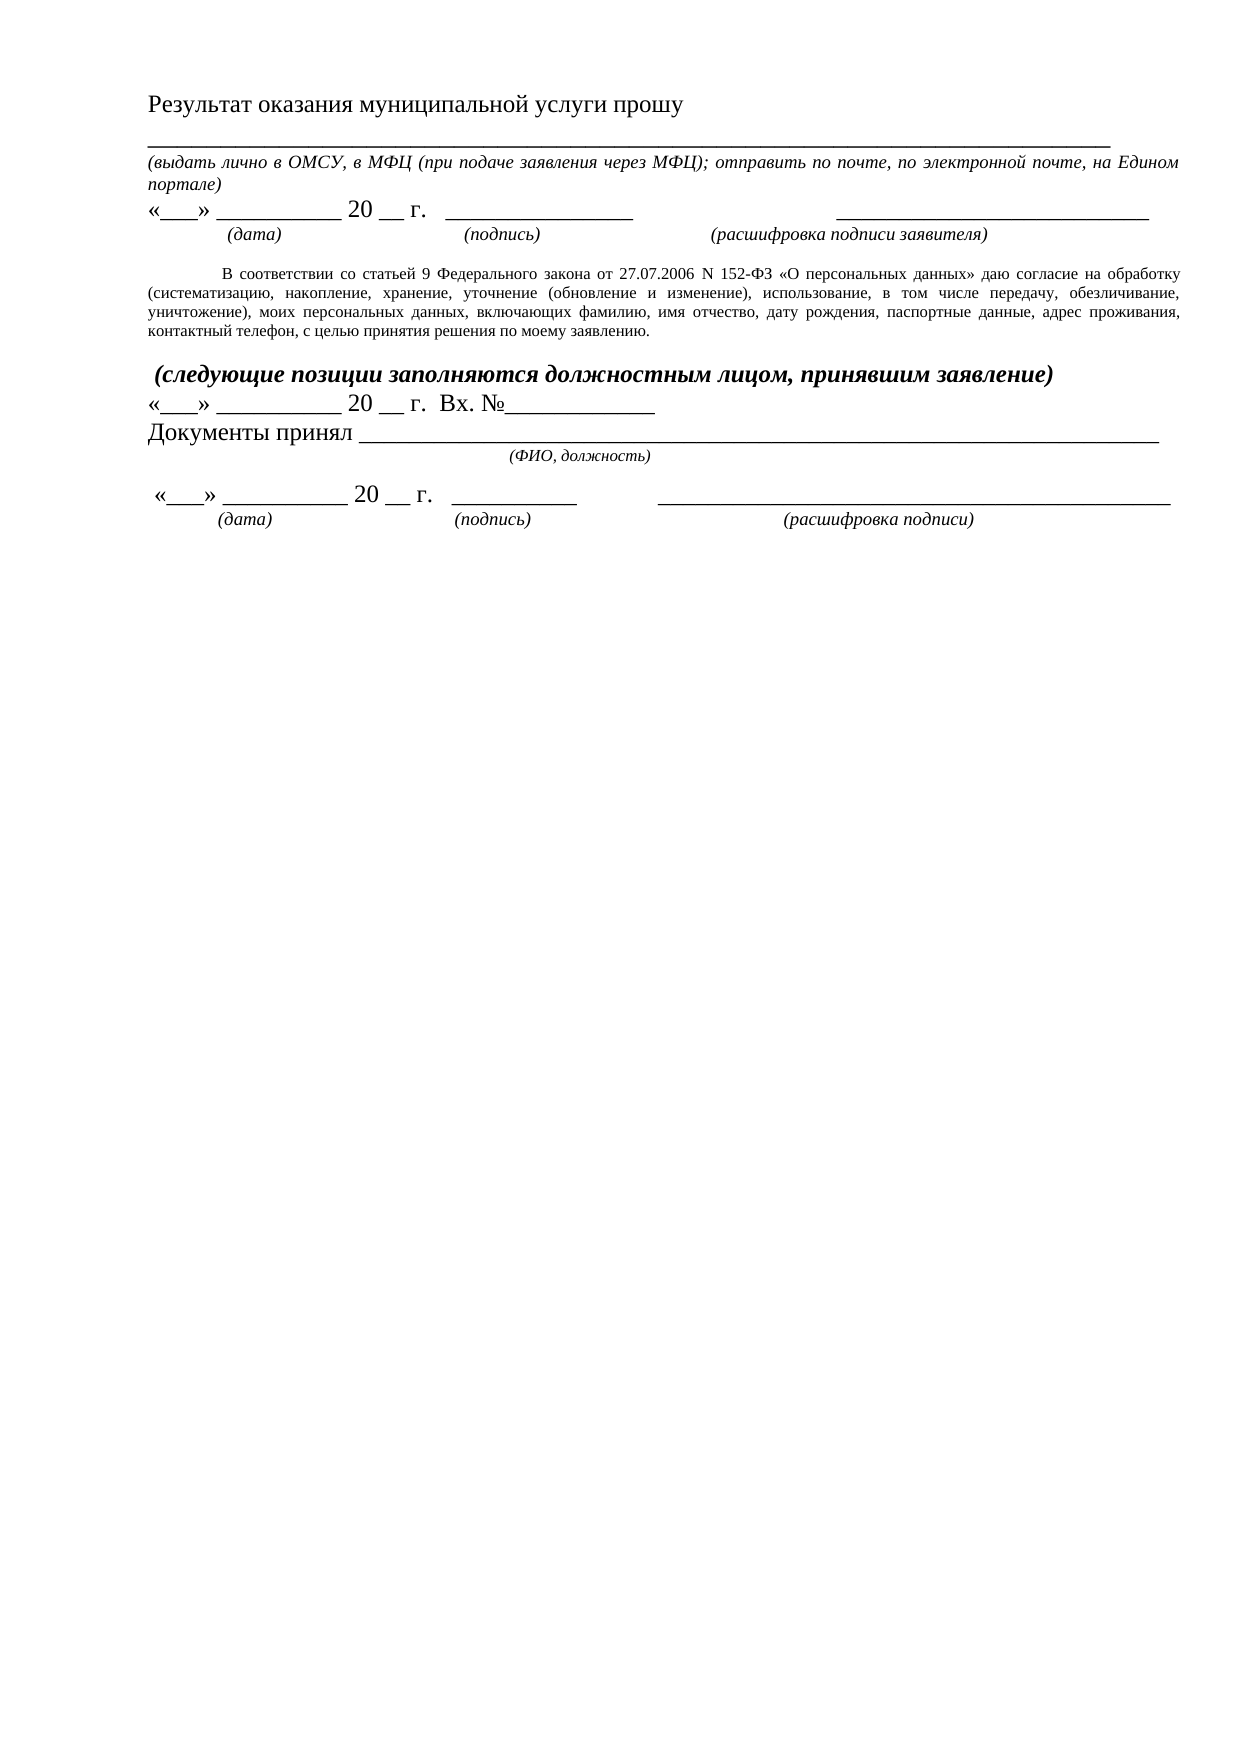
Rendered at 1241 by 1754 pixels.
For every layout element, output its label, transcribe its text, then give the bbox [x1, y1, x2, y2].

text «___» __________ 20 __ г. __________ _________________________________________ [148, 479, 1181, 508]
text (дата) (подпись) (расшифровка подписи заявителя) [148, 223, 1181, 244]
text __________________________________________________________________ [148, 117, 1181, 151]
text «___» __________ 20 __ г. _______________ _________________________ [148, 194, 1181, 223]
text Результат оказания муниципальной услуги прошу [148, 89, 1181, 117]
text (выдать лично в ОМСУ, в МФЦ (при подаче заявления через МФЦ); отправить по почте, по электронной почте, на Едином портале) [148, 151, 1181, 194]
text (дата) (подпись) (расшифровка подписи) [148, 508, 1181, 529]
text В соответствии со статьей 9 Федерального закона от 27.07.2006 N 152-ФЗ «О персональных данных» даю согласие на обработку (систематизацию, накопление, хранение, уточнение (обновление и изменение), использование, в том числе передачу, обезличивание, уничтожение), моих персональных данных, включающих фамилию, имя отчество, дату рождения, паспортные данные, адрес проживания, контактный телефон, с целью принятия решения по моему заявлению. [148, 263, 1181, 340]
text «___» __________ 20 __ г. Вх. №____________ [148, 388, 1181, 417]
text (следующие позиции заполняются должностным лицом, принявшим заявление) [148, 359, 1181, 388]
text (ФИО, должность) [148, 446, 1181, 479]
text Документы принял ________________________________________________________________ [148, 417, 1181, 446]
